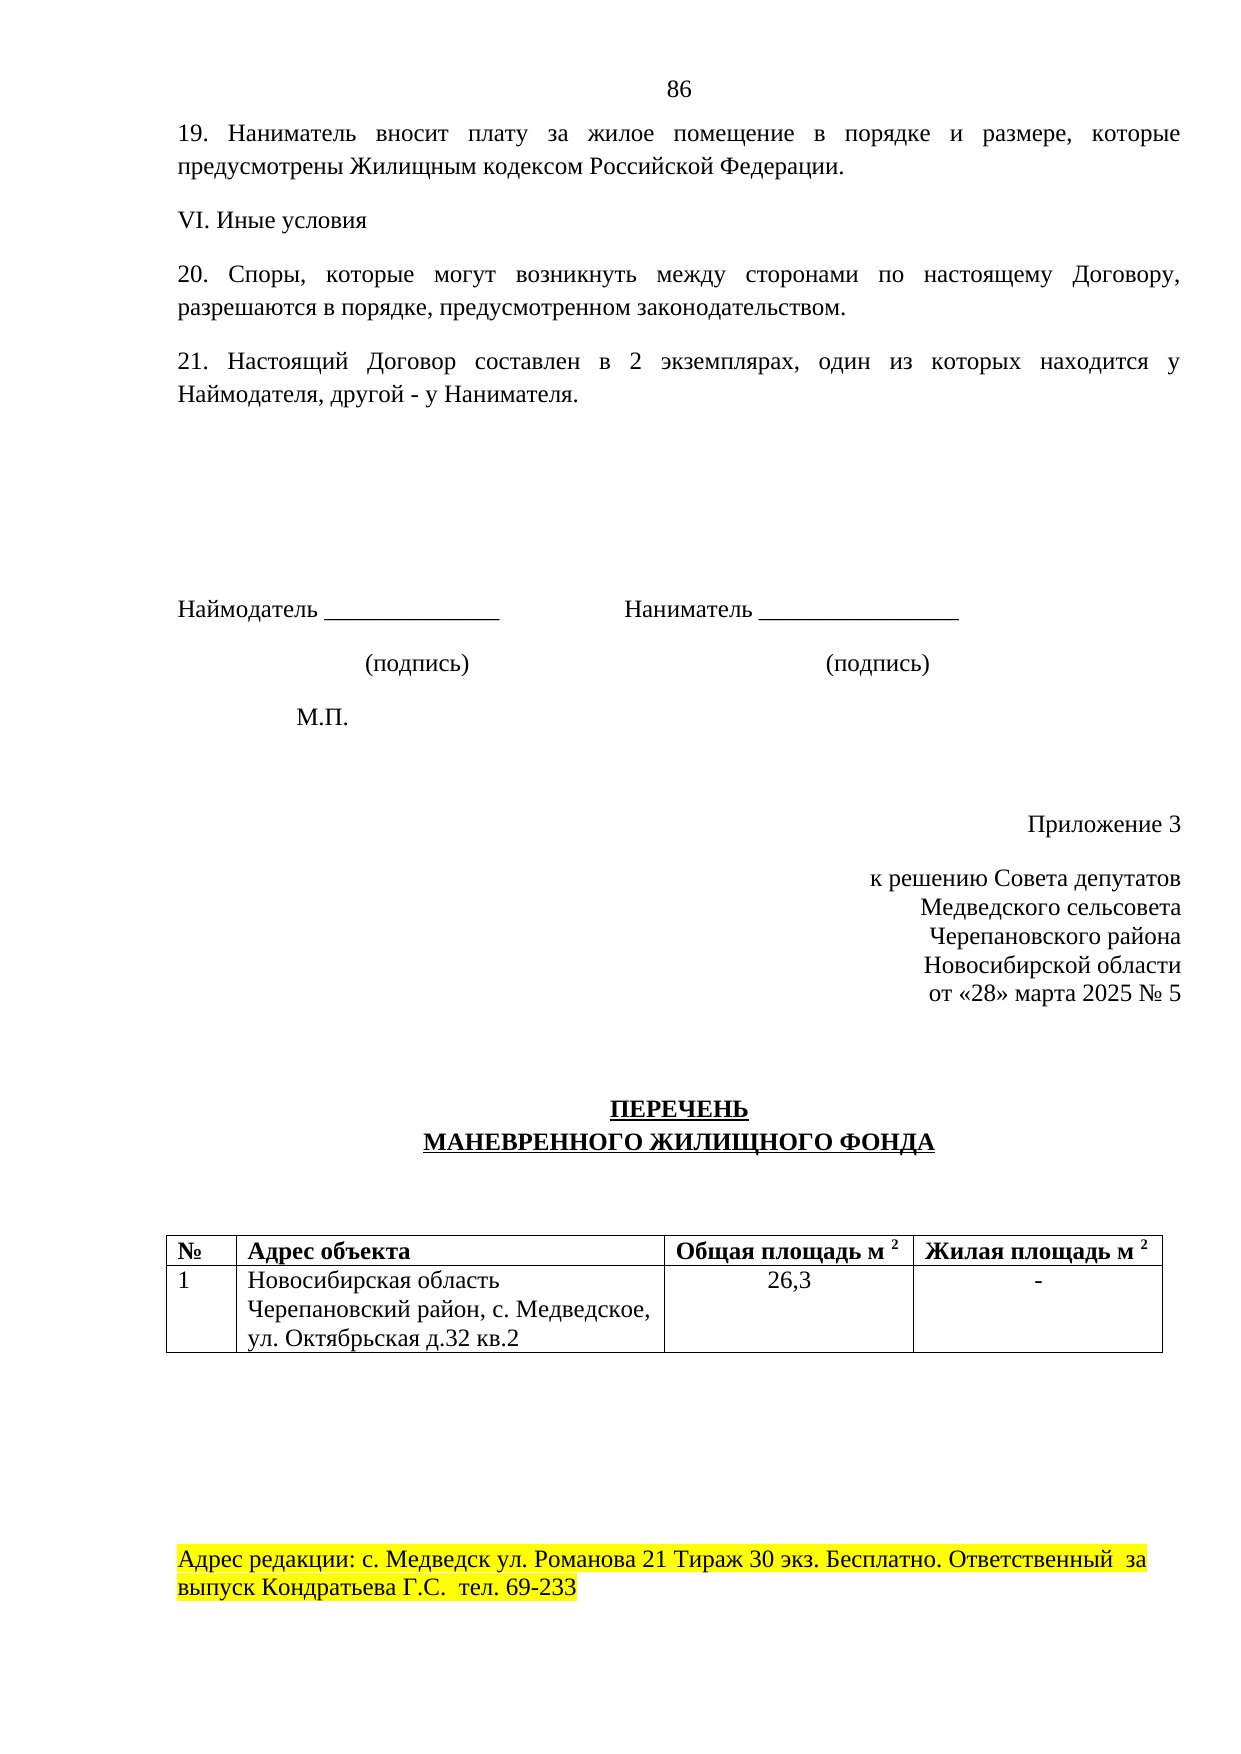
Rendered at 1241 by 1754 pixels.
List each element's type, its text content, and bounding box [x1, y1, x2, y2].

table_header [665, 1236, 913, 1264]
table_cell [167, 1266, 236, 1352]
text Новосибирской области [177, 950, 1181, 978]
text ПЕРЕЧЕНЬ МАНЕВРЕННОГО ЖИЛИЩНОГО ФОНДА [177, 1094, 1181, 1156]
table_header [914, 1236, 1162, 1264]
text 21. Настоящий Договор составлен в 2 экземплярах, один из которых находится у Наймодателя, другой - у Нанимателя. [177, 346, 1181, 407]
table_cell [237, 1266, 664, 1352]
text от «28» марта 2025 № 5 [683, 978, 1181, 1007]
text 20. Споры, которые могут возникнуть между сторонами по настоящему Договору, разрешаются в порядке, предусмотренном законодательством. [177, 259, 1181, 321]
text 19. Наниматель вносит плату за жилое помещение в порядке и размере, которые предусмотрены Жилищным кодексом Российской Федерации. [177, 118, 1181, 180]
text (подпись) (подпись) [177, 648, 1181, 677]
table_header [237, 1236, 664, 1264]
text Черепановского района [177, 921, 1181, 950]
text Приложение 3 [177, 809, 1181, 838]
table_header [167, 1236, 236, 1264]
text Адрес редакции: с. Медведск ул. Романова 21 Тираж 30 экз. Бесплатно. Ответственный за выпуск Кондратьева Г.С. тел. 69-233 [177, 1544, 1181, 1601]
text Медведского сельсовета [177, 892, 1181, 921]
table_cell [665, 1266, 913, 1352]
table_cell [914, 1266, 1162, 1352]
text Наймодатель ______________ Наниматель ________________ [177, 594, 1181, 623]
text М.П. [177, 702, 1181, 731]
text к решению Совета депутатов [683, 863, 1181, 892]
text VI. Иные условия [177, 205, 1181, 234]
